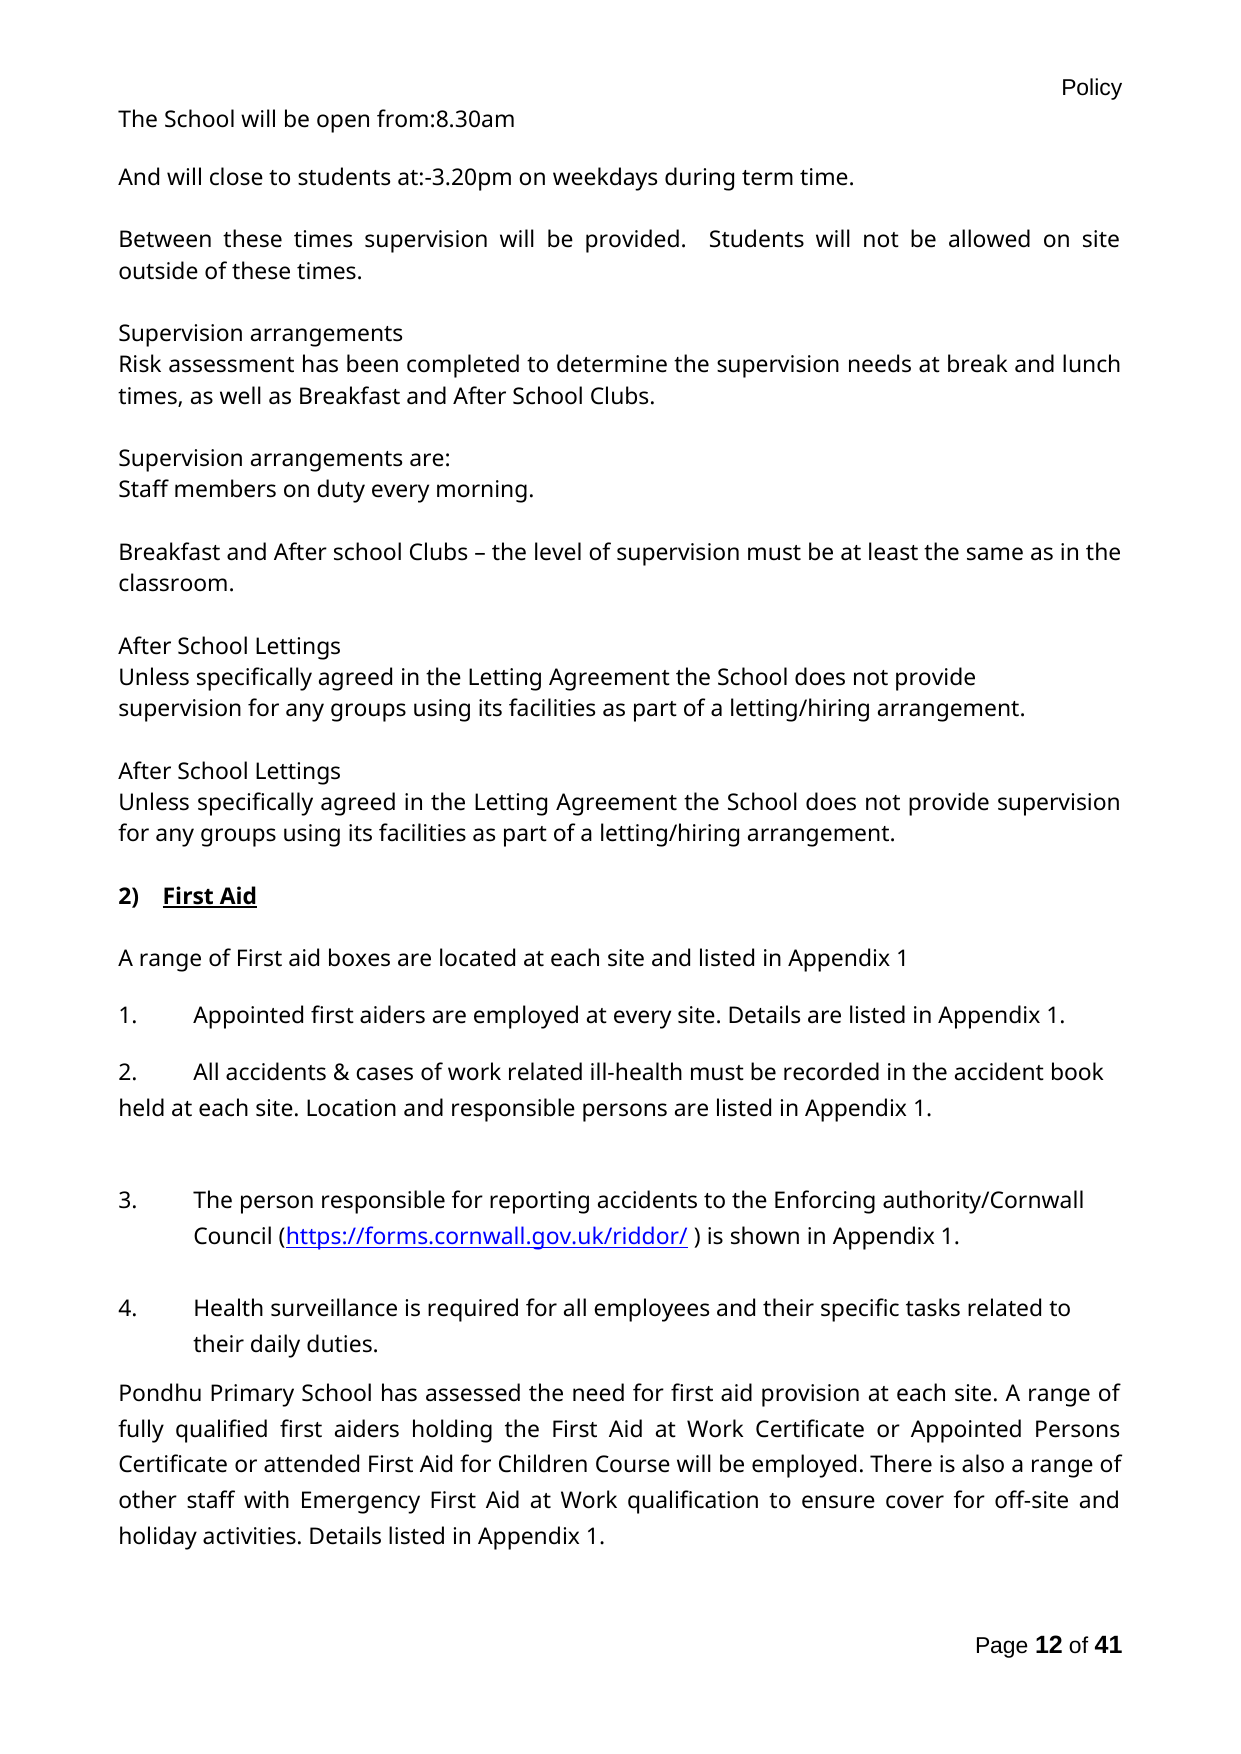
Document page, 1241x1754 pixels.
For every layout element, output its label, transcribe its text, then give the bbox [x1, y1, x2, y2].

list Risk assessment has been completed to determine the supervision needs at break and lunch times, as well as Breakfast and After School Clubs. [118, 348, 1122, 411]
list And will close to students at:-3.20pm on weekdays during term time. [118, 161, 1122, 192]
list After School Lettings [118, 630, 1122, 661]
text 2. All accidents & cases of work related ill-health must be recorded in the accident book held at each site. Location and responsible persons are listed in Appendix 1. [118, 1056, 1122, 1123]
list Between these times supervision will be provided. Students will not be allowed on site outside of these times. [118, 223, 1122, 286]
text 1. Appointed first aiders are employed at every site. Details are listed in Appendix 1. [118, 999, 1122, 1030]
list The School will be open from:8.30am [118, 103, 1122, 134]
list First Aid [118, 880, 1122, 911]
list After School Lettings [118, 755, 1122, 786]
list Supervision arrangements are: [118, 442, 1122, 473]
list Breakfast and After school Clubs – the level of supervision must be at least the same as in the classroom. [118, 536, 1122, 598]
list Staff members on duty every morning. [118, 473, 1122, 505]
list Supervision arrangements [118, 317, 1122, 348]
text 3. The person responsible for reporting accidents to the Enforcing authority/Cornwall Council (https://forms.cornwall.gov.uk/riddor/ ) is shown in Appendix 1. [118, 1184, 1122, 1252]
text 4. Health surveillance is required for all employees and their specific tasks related to their daily duties. [118, 1292, 1122, 1359]
list supervision for any groups using its facilities as part of a letting/hiring arrangement. [118, 692, 1122, 723]
text A range of First aid boxes are located at each site and listed in Appendix 1 [118, 942, 1122, 973]
list Unless specifically agreed in the Letting Agreement the School does not provide supervision for any groups using its facilities as part of a letting/hiring arrangement. [118, 786, 1122, 848]
text Pondhu Primary School has assessed the need for first aid provision at each site. A range of fully qualified first aiders holding the First Aid at Work Certificate or Appointed Persons Certificate or attended First Aid for Children Course will be employed. There is also a range of other staff with Emergency First Aid at Work qualification to ensure cover for off-site and holiday activities. Details listed in Appendix 1. [118, 1377, 1122, 1552]
list Unless specifically agreed in the Letting Agreement the School does not provide [118, 661, 1122, 692]
